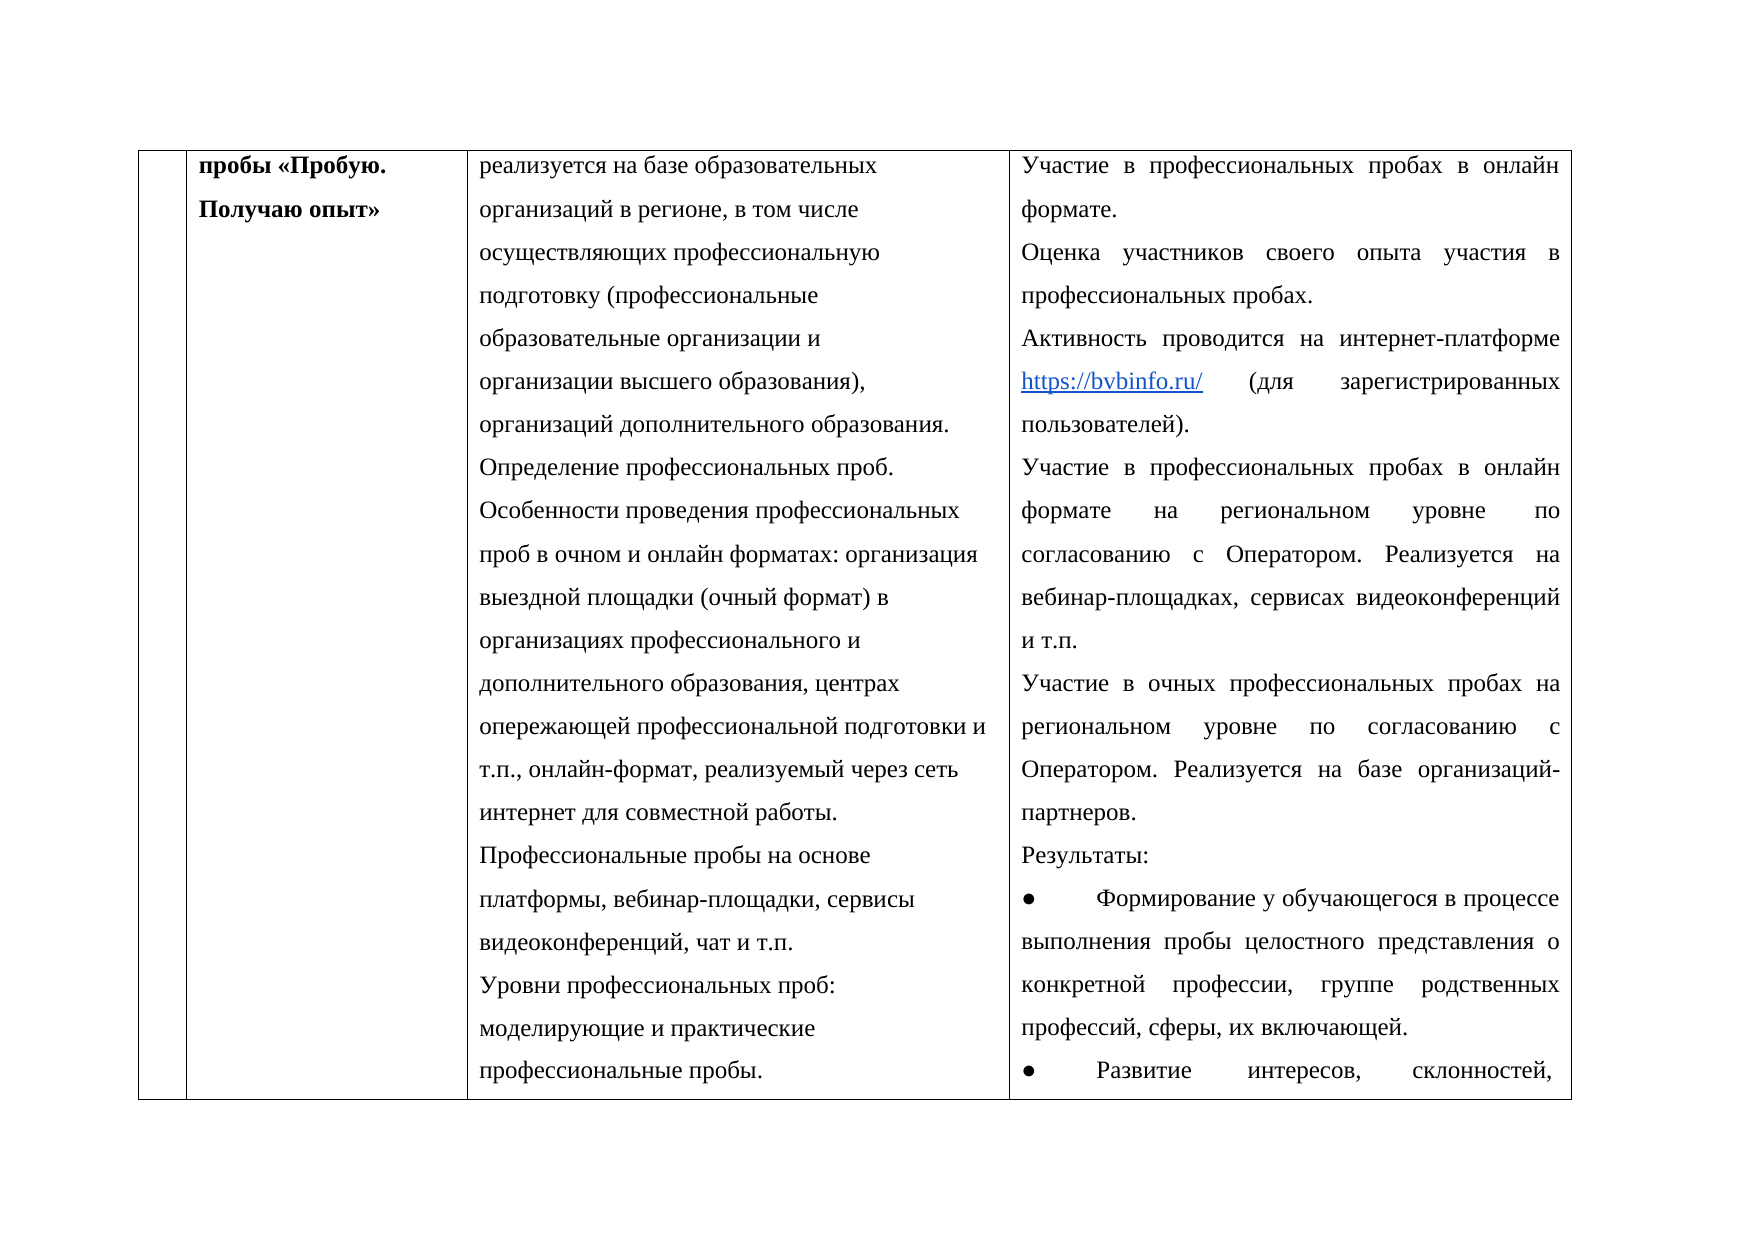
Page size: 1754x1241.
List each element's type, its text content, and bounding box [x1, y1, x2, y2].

table_header Участие в профессиональных пробах в онлайн формате. Оценка участников своего опыта участия в профессиональных пробах. Активность проводится на интернет-платформе https://bvbinfo.ru/ (для зарегистрированных пользователей). Участие в профессиональных пробах в онлайн формате на региональном уровне по согласованию с Оператором. Реализуется на вебинар-площадках, сервисах видеоконференций и т.п. Участие в очных профессиональных пробах на региональном уровне по согласованию с Оператором. Реализуется на базе организаций- партнеров. Результаты: Формирование у обучающегося в процессе выполнения пробы целостного представления о конкретной профессии, группе родственных профессий, сферы, их включающей. Развитие интересов, склонностей, [1010, 151, 1571, 1099]
table_header реализуется на базе образовательных организаций в регионе, в том числе осуществляющих профессиональную подготовку (профессиональные образовательные организации и организации высшего образования), организаций дополнительного образования. Определение профессиональных проб. Особенности проведения профессиональных проб в очном и онлайн форматах: организация выездной площадки (очный формат) в организациях профессионального и дополнительного образования, центрах опережающей профессиональной подготовки и т.п., онлайн-формат, реализуемый через сеть интернет для совместной работы. Профессиональные пробы на основе платформы, вебинар-площадки, сервисы видеоконференций, чат и т.п. Уровни профессиональных проб: моделирующие и практические профессиональные пробы. [468, 151, 1009, 1099]
table_header [139, 151, 186, 1099]
table_header пробы «Пробую. Получаю опыт» [187, 151, 467, 1099]
